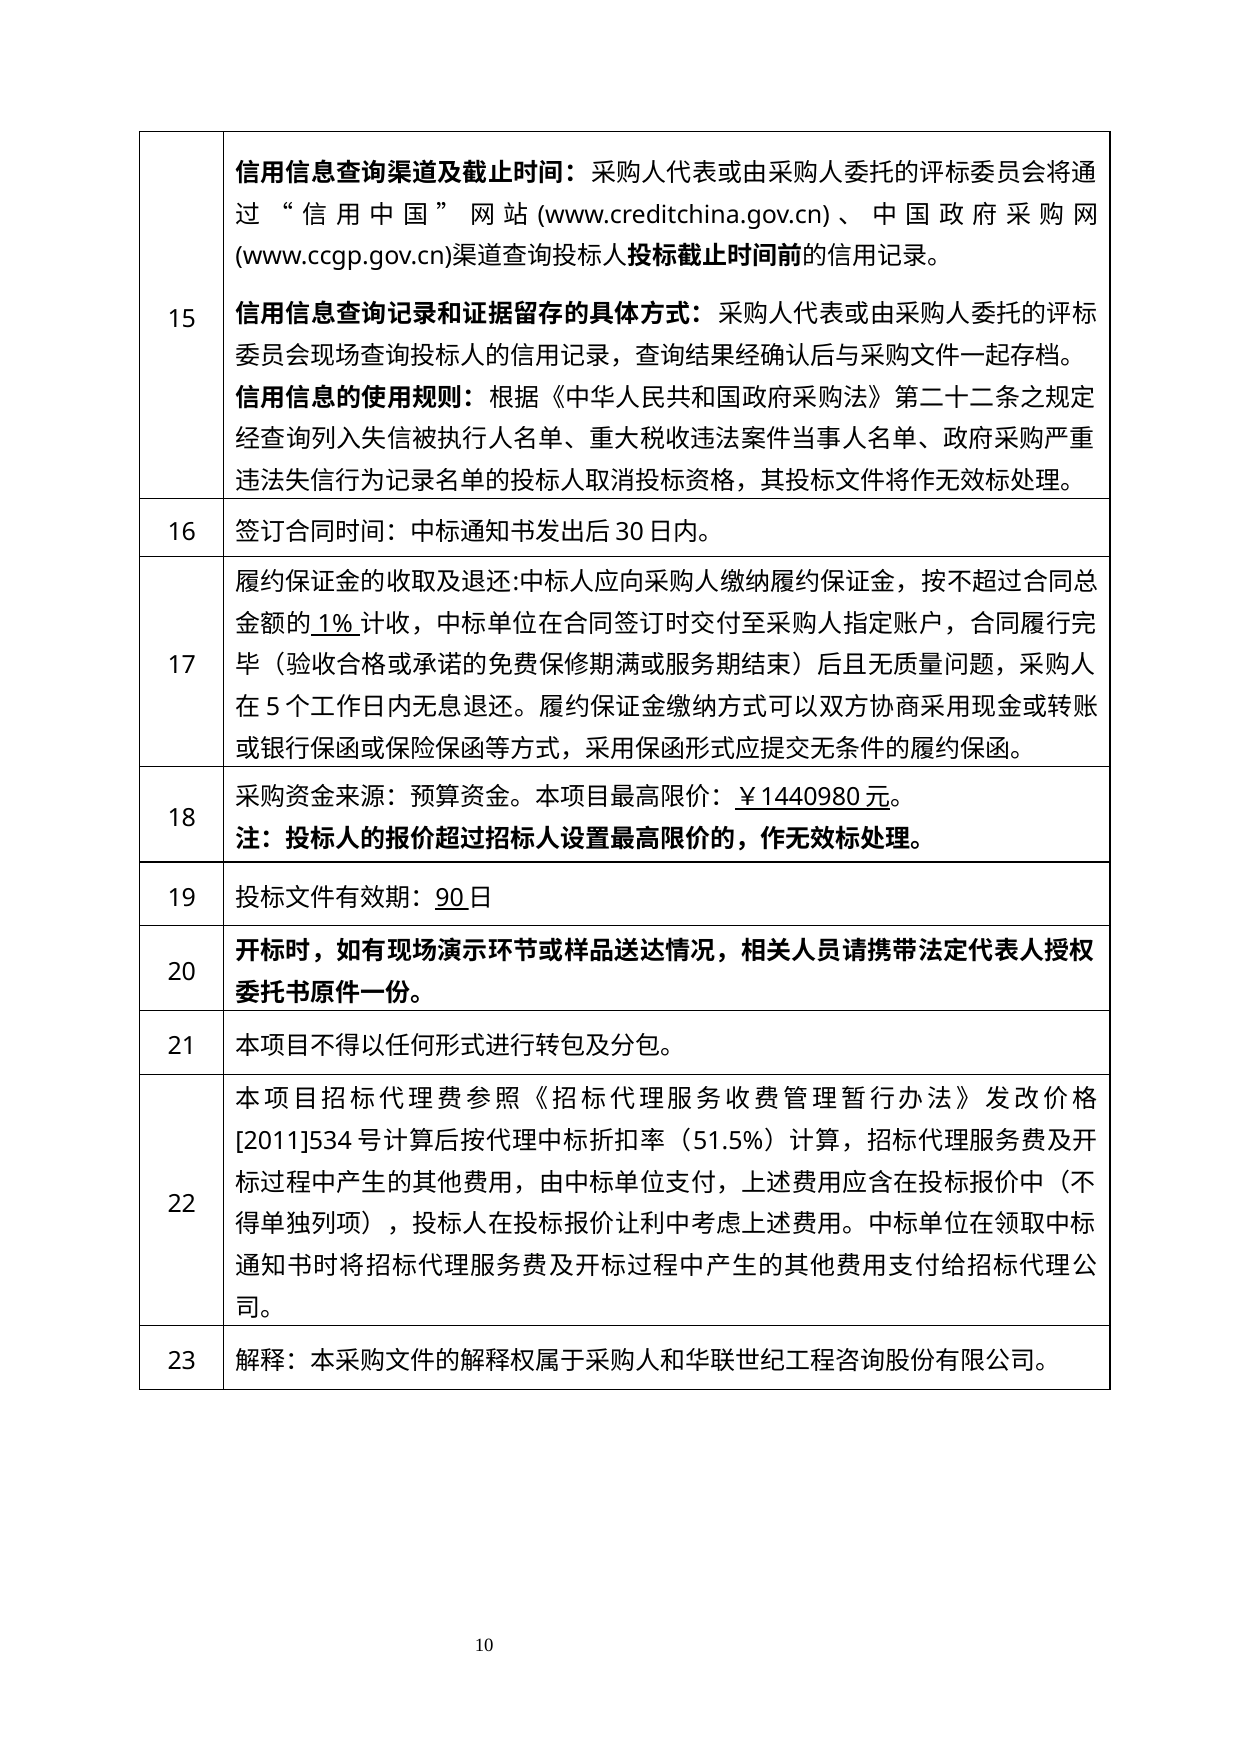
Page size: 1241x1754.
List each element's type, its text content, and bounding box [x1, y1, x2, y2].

table_cell 18 [140, 767, 223, 861]
table_cell 签订合同时间：中标通知书发出后30日内。 [224, 499, 1109, 556]
table_cell 信用信息查询渠道及截止时间：采购人代表或由采购人委托的评标委员会将通过“信用中国”网站(www.creditchina.gov.cn)、中国政府采购网(www.ccgp.gov.cn)渠道查询投标人投标截止时间前的信用记录。 信用信息查询记录和证据留存的具体方式：采购人代表或由采购人委托的评标委员会现场查询投标人的信用记录，查询结果经确认后与采购文件一起存档。 信用信息的使用规则：根据《中华人民共和国政府采购法》第二十二条之规定经查询列入失信被执行人名单、重大税收违法案件当事人名单、政府采购严重违法失信行为记录名单的投标人取消投标资格，其投标文件将作无效标处理。 [224, 132, 1109, 498]
table_cell 解释：本采购文件的解释权属于采购人和华联世纪工程咨询股份有限公司。 [224, 1326, 1109, 1388]
table_cell 履约保证金的收取及退还:中标人应向采购人缴纳履约保证金，按不超过合同总金额的 1% 计收，中标单位在合同签订时交付至采购人指定账户，合同履行完毕（验收合格或承诺的免费保修期满或服务期结束）后且无质量问题，采购人在5个工作日内无息退还。履约保证金缴纳方式可以双方协商采用现金或转账或银行保函或保险保函等方式，采用保函形式应提交无条件的履约保函。 [224, 557, 1109, 766]
table_cell 17 [140, 557, 223, 766]
table_cell 投标文件有效期：90日 [224, 863, 1109, 925]
table_cell 22 [140, 1075, 223, 1324]
table_cell 20 [140, 926, 223, 1010]
table_cell 本项目不得以任何形式进行转包及分包。 [224, 1011, 1109, 1073]
table_cell 开标时，如有现场演示环节或样品送达情况，相关人员请携带法定代表人授权委托书原件一份。 [224, 926, 1109, 1010]
table_cell 19 [140, 863, 223, 925]
table_cell 采购资金来源：预算资金。本项目最高限价：￥1440980元。 注：投标人的报价超过招标人设置最高限价的，作无效标处理。 [224, 767, 1109, 861]
table_cell 本项目招标代理费参照《招标代理服务收费管理暂行办法》发改价格[2011]534号计算后按代理中标折扣率（51.5%）计算，招标代理服务费及开标过程中产生的其他费用，由中标单位支付，上述费用应含在投标报价中（不得单独列项），投标人在投标报价让利中考虑上述费用。中标单位在领取中标通知书时将招标代理服务费及开标过程中产生的其他费用支付给招标代理公司。 [224, 1075, 1109, 1324]
table_cell 16 [140, 499, 223, 556]
table_cell 23 [140, 1326, 223, 1388]
table_cell 21 [140, 1011, 223, 1073]
table_cell 15 [140, 132, 223, 498]
